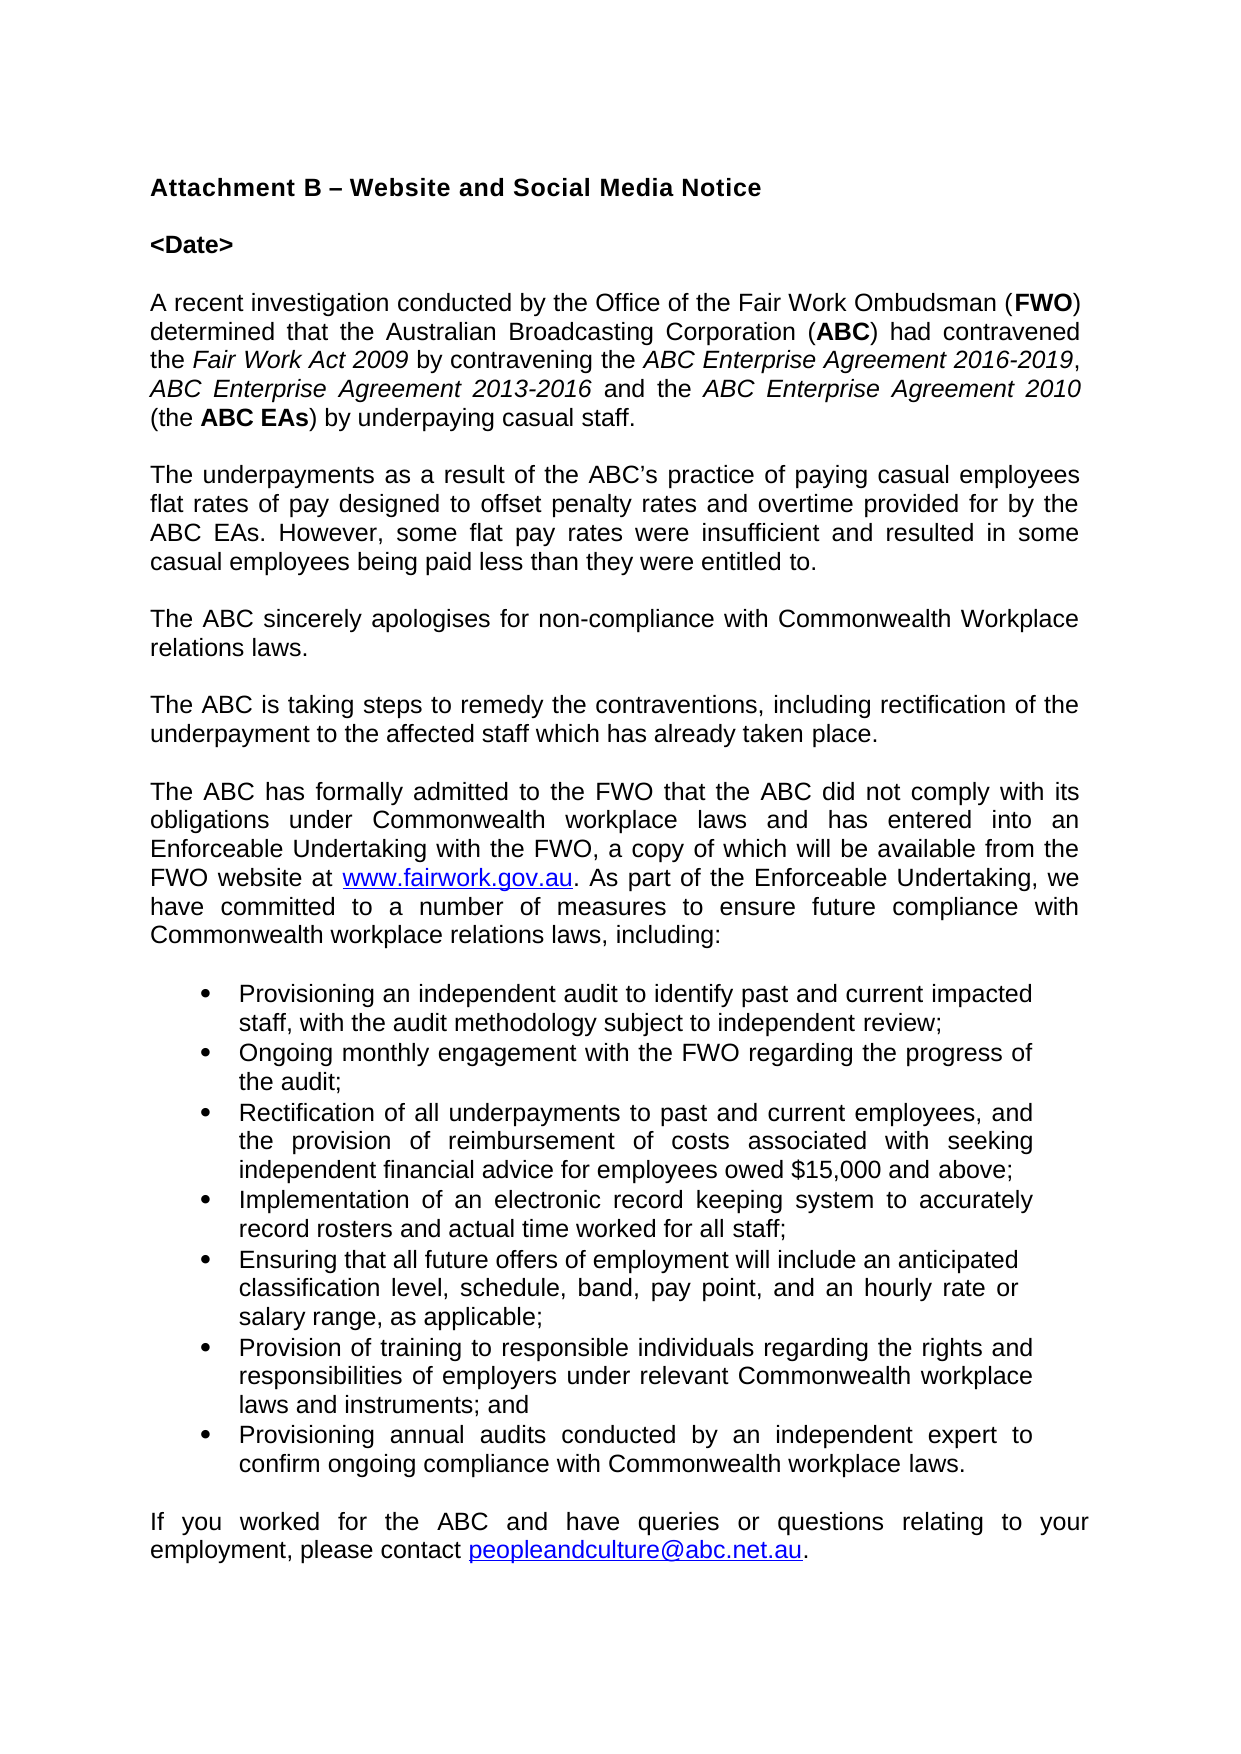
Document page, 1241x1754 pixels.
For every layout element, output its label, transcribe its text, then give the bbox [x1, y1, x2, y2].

text The ABC sincerely apologises for non-compliance with Commonwealth Workplace relations laws. [150, 604, 1081, 661]
list Implementation of an electronic record keeping system to accurately record rosters and actual time worked for all staff; [201, 1186, 1034, 1243]
text If you worked for the ABC and have queries or questions relating to your employment, please contact peopleandculture@abc.net.au. [150, 1507, 1090, 1564]
text The underpayments as a result of the ABC’s practice of paying casual employees flat rates of pay designed to offset penalty rates and overtime provided for by the ABC EAs. However, some flat pay rates were insufficient and resulted in some casual employees being paid less than they were entitled to. [150, 460, 1081, 575]
list Ongoing monthly engagement with the FWO regarding the progress of the audit; [201, 1039, 1034, 1096]
list Ensuring that all future offers of employment will include an anticipated classification level, schedule, band, pay point, and an hourly rate or salary range, as applicable; [201, 1245, 1020, 1331]
list Rectification of all underpayments to past and current employees, and the provision of reimbursement of costs associated with seeking independent financial advice for employees owed $15,000 and above; [201, 1098, 1034, 1184]
text The ABC is taking steps to remedy the contraventions, including rectification of the underpayment to the affected staff which has already taken place. [150, 690, 1081, 748]
subtitle Attachment B – Website and Social Media Notice [150, 173, 1103, 201]
list Provision of training to responsible individuals regarding the rights and responsibilities of employers under relevant Commonwealth workplace laws and instruments; and [201, 1333, 1034, 1419]
list Provisioning an independent audit to identify past and current impacted staff, with the audit methodology subject to independent review; [201, 979, 1034, 1037]
list Provisioning annual audits conducted by an independent expert to confirm ongoing compliance with Commonwealth workplace laws. [201, 1421, 1034, 1478]
text <Date> [150, 230, 1103, 259]
text The ABC has formally admitted to the FWO that the ABC did not comply with its obligations under Commonwealth workplace laws and has entered into an Enforceable Undertaking with the FWO, a copy of which will be available from the FWO website at www.fairwork.gov.au. As part of the Enforceable Undertaking, we have committed to a number of measures to ensure future compliance with Commonwealth workplace relations laws, including: [150, 776, 1081, 949]
text A recent investigation conducted by the Office of the Fair Work Ombudsman (FWO) determined that the Australian Broadcasting Corporation (ABC) had contravened the Fair Work Act 2009 by contravening the ABC Enterprise Agreement 2016-2019, ABC Enterprise Agreement 2013-2016 and the ABC Enterprise Agreement 2010 (the ABC EAs) by underpaying casual staff. [150, 288, 1081, 431]
